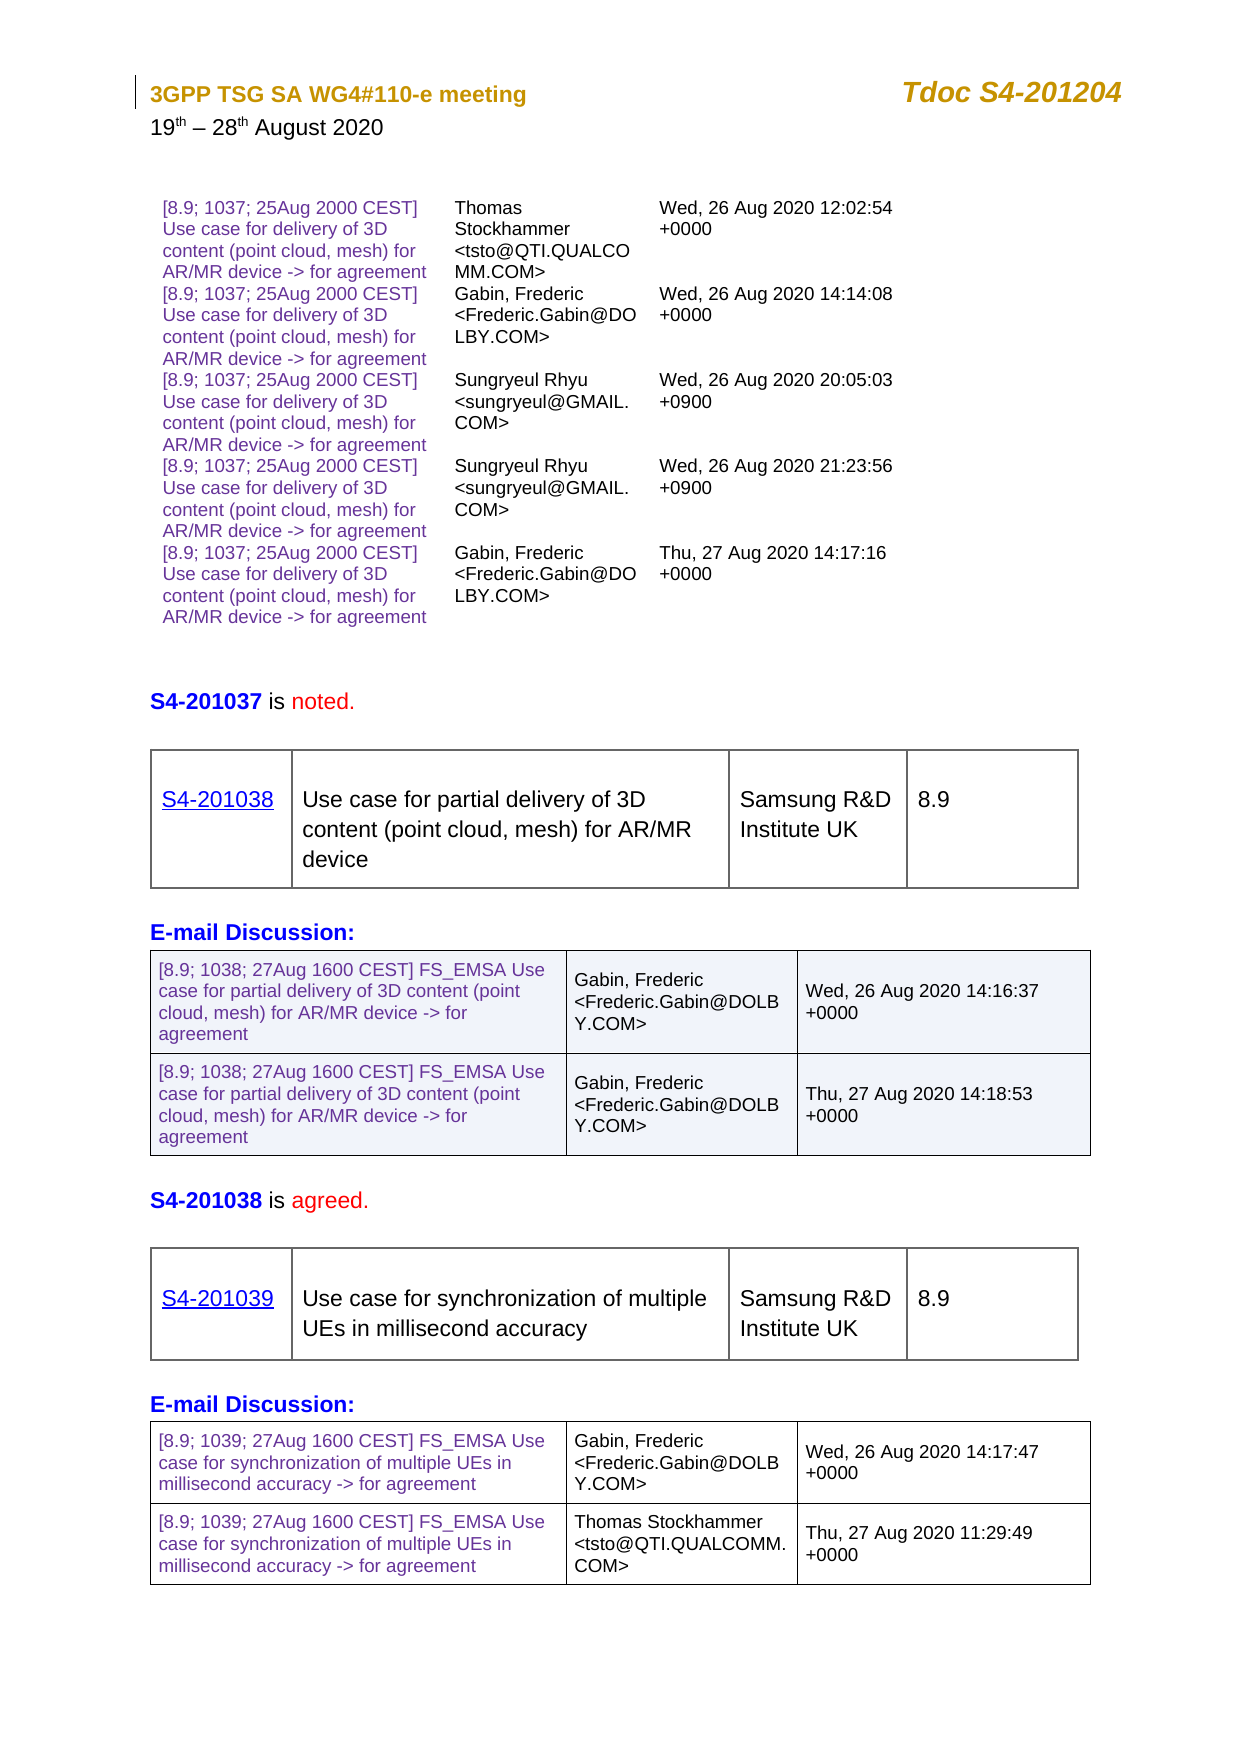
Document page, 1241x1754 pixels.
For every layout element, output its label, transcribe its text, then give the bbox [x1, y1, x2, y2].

table_header [8.9; 1039; 27Aug 1600 CEST] FS_EMSA Use case for synchronization of multiple UEs in millisecond accuracy -> for agreement [151, 1422, 566, 1502]
table_cell [8.9; 1037; 25Aug 2000 CEST] Use case for delivery of 3D content (point cloud, mesh) for AR/MR device -> for agreement [151, 283, 443, 369]
text S4-201038 is agreed. [150, 1187, 1090, 1213]
table_cell Sungryeul Rhyu <sungryeul@GMAIL.COM> [443, 369, 648, 455]
table_cell [8.9; 1037; 25Aug 2000 CEST] Use case for delivery of 3D content (point cloud, mesh) for AR/MR device -> for agreement [151, 369, 443, 455]
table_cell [151, 1504, 566, 1584]
text E-mail Discussion: [150, 1391, 1090, 1417]
table_header Samsung R&D Institute UK [730, 1249, 906, 1358]
table_cell Wed, 26 Aug 2020 21:23:56 +0900 [648, 455, 953, 541]
table_header Use case for partial delivery of 3D content (point cloud, mesh) for AR/MR device [293, 751, 728, 887]
table_header [8.9; 1038; 27Aug 1600 CEST] FS_EMSA Use case for partial delivery of 3D content (point cloud, mesh) for AR/MR device -> for agreement [151, 951, 566, 1052]
table_header 8.9 [908, 1249, 1077, 1358]
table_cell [151, 196, 443, 283]
table_cell [8.9; 1037; 25Aug 2000 CEST] Use case for delivery of 3D content (point cloud, mesh) for AR/MR device -> for agreement [151, 455, 443, 541]
table_header Use case for synchronization of multiple UEs in millisecond accuracy [293, 1249, 728, 1358]
table_header S4-201039 [152, 1249, 291, 1358]
table_header Wed, 26 Aug 2020 14:16:37 +0000 [798, 951, 1090, 1052]
table_header Gabin, Frederic <Frederic.Gabin@DOLBY.COM> [567, 951, 797, 1052]
text E-mail Discussion: [150, 919, 1090, 946]
table_cell Thu, 27 Aug 2020 14:17:16 +0000 [648, 541, 953, 628]
table_cell Thu, 27 Aug 2020 11:29:49 +0000 [798, 1504, 1090, 1584]
table_cell Thomas Stockhammer <tsto@QTI.QUALCOMM.COM> [567, 1504, 797, 1584]
table_header Samsung R&D Institute UK [730, 751, 906, 887]
table_cell Gabin, Frederic <Frederic.Gabin@DOLBY.COM> [567, 1054, 797, 1155]
table_cell Sungryeul Rhyu <sungryeul@GMAIL.COM> [443, 455, 648, 541]
table_header 8.9 [908, 751, 1077, 887]
table_cell [8.9; 1037; 25Aug 2000 CEST] Use case for delivery of 3D content (point cloud, mesh) for AR/MR device -> for agreement [151, 541, 443, 628]
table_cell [443, 196, 648, 283]
table_cell Wed, 26 Aug 2020 20:05:03 +0900 [648, 369, 953, 455]
table_cell Gabin, Frederic <Frederic.Gabin@DOLBY.COM> [443, 283, 648, 369]
table_header S4-201038 [152, 751, 291, 887]
table_header Gabin, Frederic <Frederic.Gabin@DOLBY.COM> [567, 1422, 797, 1502]
table_cell Wed, 26 Aug 2020 12:02:54 +0000 [648, 196, 953, 283]
table_cell Gabin, Frederic <Frederic.Gabin@DOLBY.COM> [443, 541, 648, 628]
table_header Wed, 26 Aug 2020 14:17:47 +0000 [798, 1422, 1090, 1502]
table_cell Wed, 26 Aug 2020 14:14:08 +0000 [648, 283, 953, 369]
table_cell [8.9; 1038; 27Aug 1600 CEST] FS_EMSA Use case for partial delivery of 3D content (point cloud, mesh) for AR/MR device -> for agreement [151, 1054, 566, 1155]
table_cell Thu, 27 Aug 2020 14:18:53 +0000 [798, 1054, 1090, 1155]
text S4-201037 is noted. [150, 688, 1090, 714]
